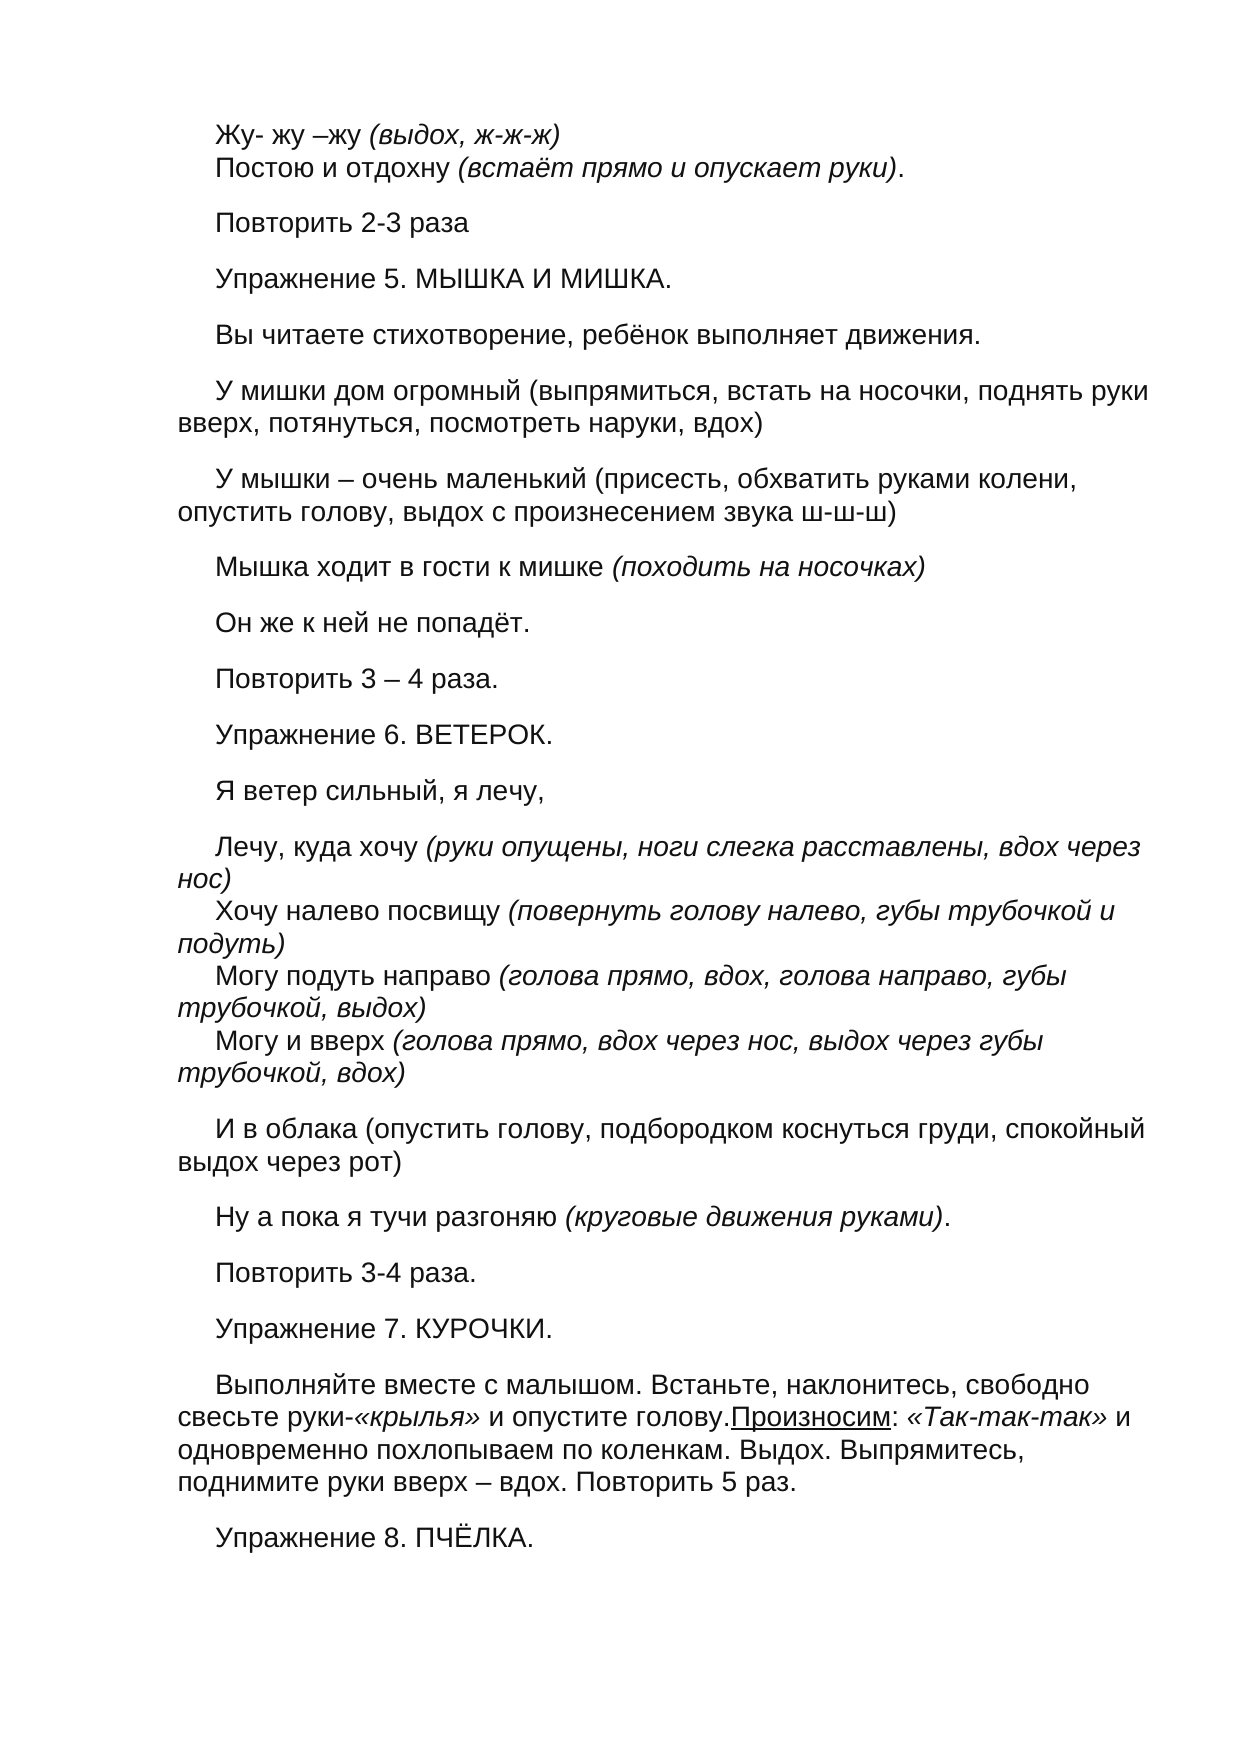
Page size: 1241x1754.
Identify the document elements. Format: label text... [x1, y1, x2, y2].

text Повторить 3 – 4 раза. [177, 662, 1152, 694]
text Повторить 2-3 раза [177, 206, 1152, 239]
text Ну а пока я тучи разгоняю (круговые движения руками). [177, 1200, 1152, 1233]
text Он же к ней не попадёт. [177, 606, 1152, 638]
text Могу подуть направо (голова прямо, вдох, голова направо, губы трубочкой, выдох) [177, 959, 1152, 1024]
text Выполняйте вместе с малышом. Встаньте, наклонитесь, свободно свесьте руки-«крылья» и опустите голову.Произносим: «Так-так-так» и одновременно похлопываем по коленкам. Выдох. Выпрямитесь, поднимите руки вверх – вдох. Повторить 5 раз. [177, 1368, 1152, 1497]
text Упражнение 6. ВЕТЕРОК. [177, 718, 1152, 750]
text Вы читаете стихотворение, ребёнок выполняет движения. [177, 318, 1152, 350]
text Упражнение 5. МЫШКА И МИШКА. [177, 262, 1152, 294]
text Могу и вверх (голова прямо, вдох через нос, выдох через губы трубочкой, вдох) [177, 1024, 1152, 1089]
text У мышки – очень маленький (присесть, обхватить руками колени, опустить голову, выдох с произнесением звука ш-ш-ш) [177, 462, 1152, 527]
text Упражнение 7. КУРОЧКИ. [177, 1312, 1152, 1344]
text У мишки дом огромный (выпрямиться, встать на носочки, поднять руки вверх, потянуться, посмотреть наруки, вдох) [177, 374, 1152, 439]
text И в облака (опустить голову, подбородком коснуться груди, спокойный выдох через рот) [177, 1112, 1152, 1177]
text Лечу, куда хочу (руки опущены, ноги слегка расставлены, вдох через нос) [177, 829, 1152, 894]
text Хочу налево посвищу (повернуть голову налево, губы трубочкой и подуть) [177, 894, 1152, 959]
text Повторить 3-4 раза. [177, 1256, 1152, 1288]
text Постою и отдохну (встаёт прямо и опускает руки). [177, 151, 1152, 183]
text Я ветер сильный, я лечу, [177, 774, 1152, 806]
text Жу- жу –жу (выдох, ж-ж-ж) [177, 118, 1152, 151]
text Упражнение 8. ПЧЁЛКА. [177, 1521, 1152, 1553]
text Мышка ходит в гости к мишке (походить на носочках) [177, 550, 1152, 583]
